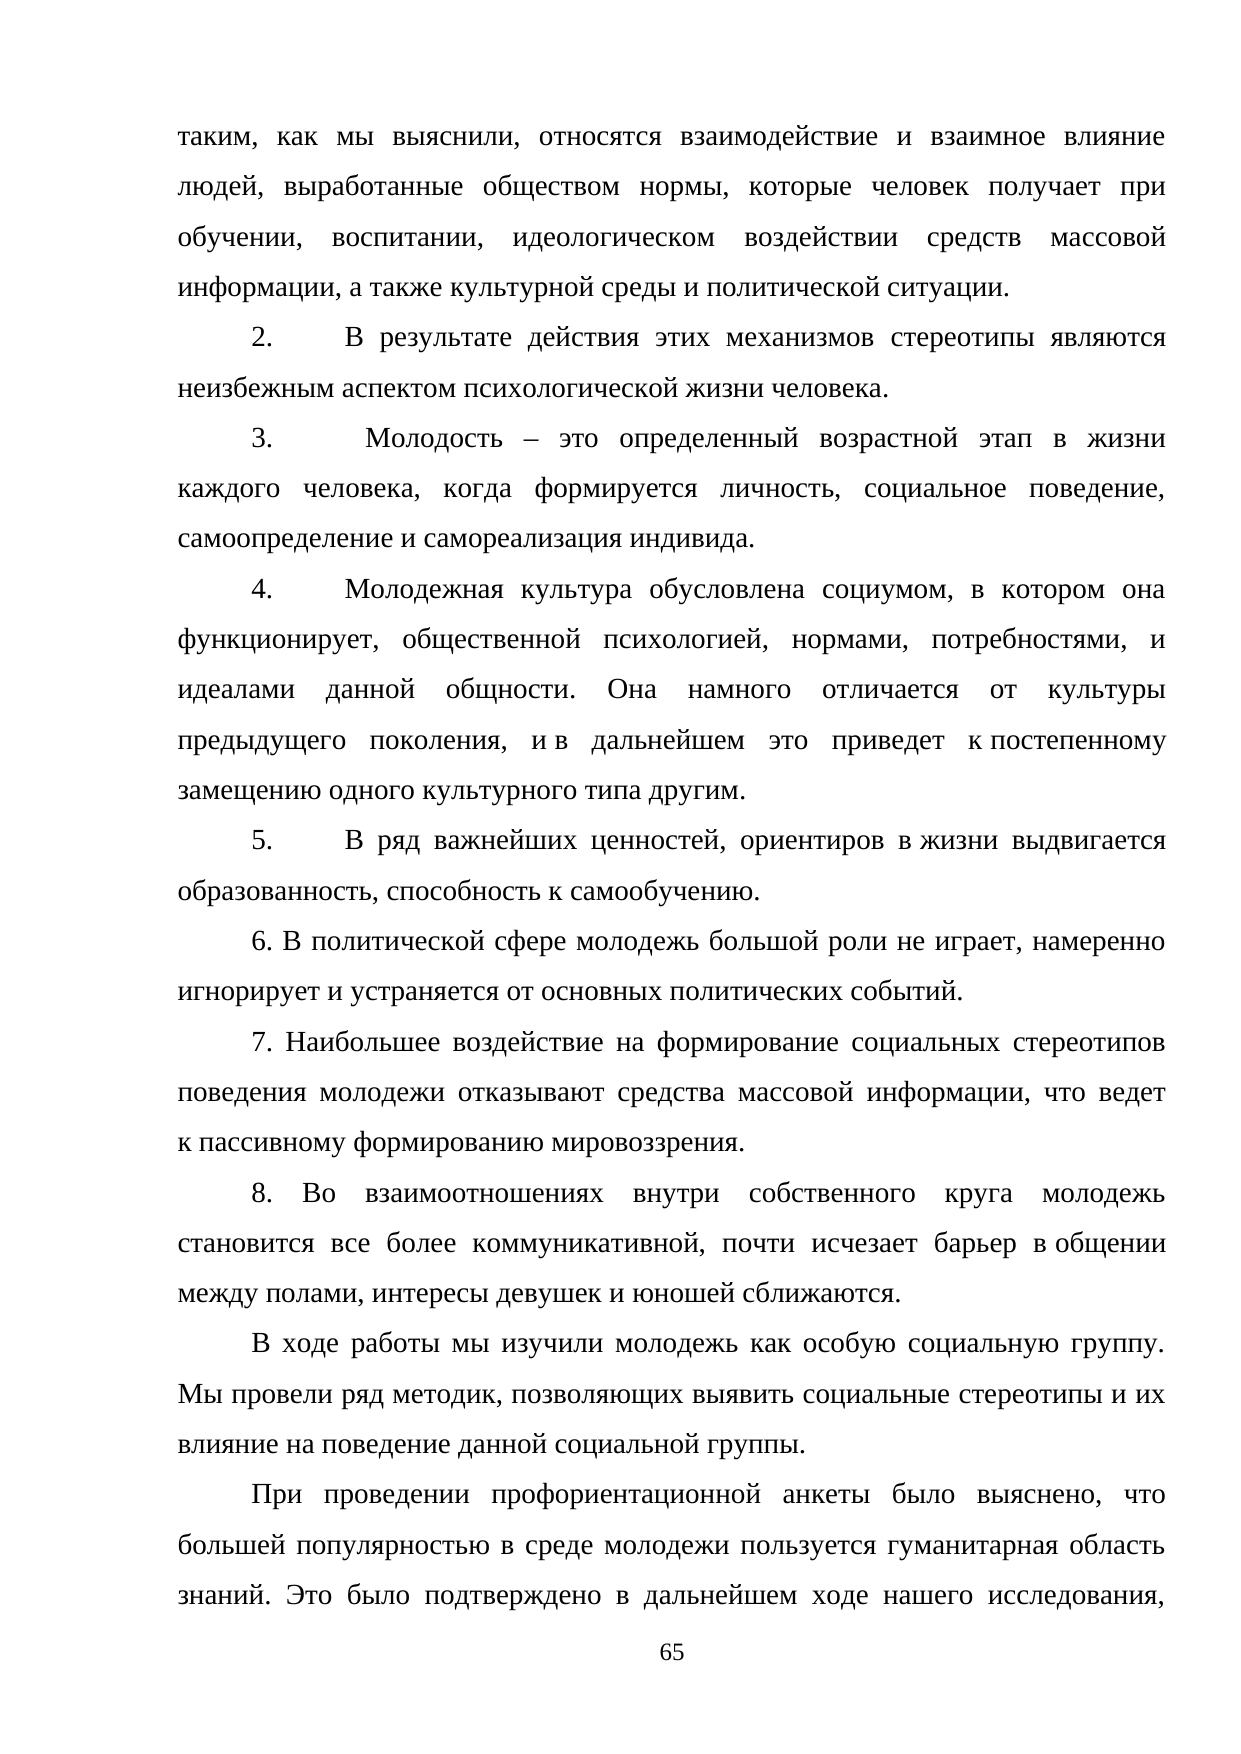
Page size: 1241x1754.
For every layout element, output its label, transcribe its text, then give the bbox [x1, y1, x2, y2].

text В ходе работы мы изучили молодежь как особую социальную группу. Мы провели ряд методик, позволяющих выявить социальные стереотипы и их влияние на поведение данной социальной группы. [177, 1326, 1166, 1460]
text 6. В политической сфере молодежь большой роли не играет, намеренно игнорирует и устраняется от основных политических событий. [177, 923, 1166, 1007]
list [177, 118, 1166, 303]
title В результате действия этих механизмов стереотипы являются неизбежным аспектом психологической жизни человека. [177, 319, 1166, 403]
title В ряд важнейших ценностей, ориентиров в жизни выдвигается образованность, способность к самообучению. [177, 822, 1166, 906]
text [177, 1477, 1166, 1611]
text 8. Во взаимоотношениях внутри собственного круга молодежь становится все более коммуникативной, почти исчезает барьер в общении между полами, интересы девушек и юношей сближаются. [177, 1175, 1166, 1309]
title Молодежная культура обусловлена социумом, в котором она функционирует, общественной психологией, нормами, потребностями, и идеалами данной общности. Она намного отличается от культуры предыдущего поколения, и в дальнейшем это приведет к постепенному замещению одного культурного типа другим. [177, 571, 1166, 806]
list Молодость – это определенный возрастной этап в жизни каждого человека, когда формируется личность, социальное поведение, самоопределение и самореализация индивида. [177, 420, 1166, 554]
text 7. Наибольшее воздействие на формирование социальных стереотипов поведения молодежи отказывают средства массовой информации, что ведет к пассивному формированию мировоззрения. [177, 1024, 1166, 1158]
